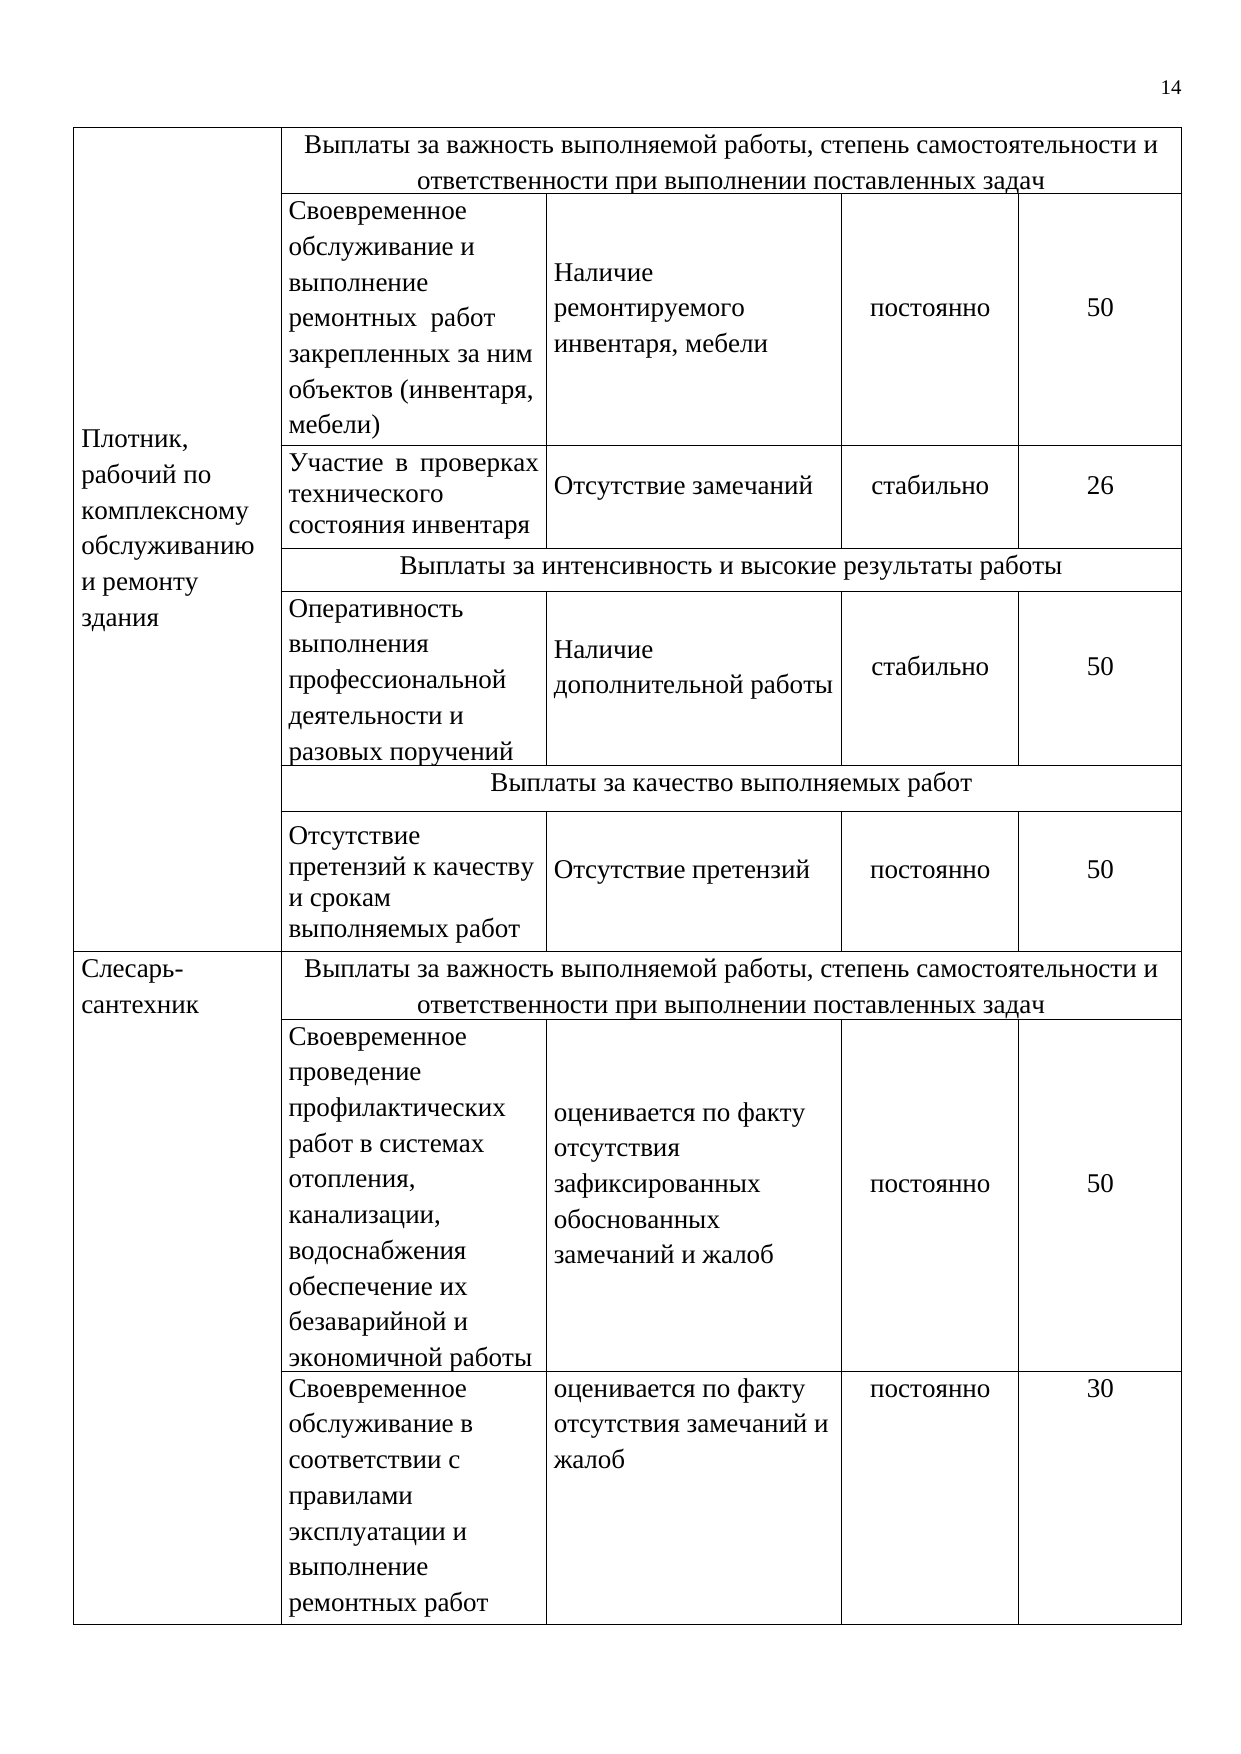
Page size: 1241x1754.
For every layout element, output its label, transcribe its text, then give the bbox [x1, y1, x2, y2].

table_cell 50 [1019, 812, 1181, 951]
table_cell Своевременное проведение профилактических работ в системах отопления, канализации, водоснабжения обеспечение их безаварийной и экономичной работы [282, 1020, 546, 1371]
table_cell оценивается по факту отсутствия зафиксированных обоснованных замечаний и жалоб [547, 1020, 841, 1371]
table_cell Своевременное обслуживание и выполнение ремонтных работ закрепленных за ним объектов (инвентаря, мебели) [282, 194, 546, 445]
table_cell Выплаты за важность выполняемой работы, степень самостоятельности и ответственности при выполнении поставленных задач [282, 128, 1181, 193]
table_cell Оперативность выполнения профессиональной деятельности и разовых поручений [282, 592, 546, 765]
table_cell оценивается по факту отсутствия замечаний и жалоб [547, 1372, 841, 1624]
table_cell 30 [1019, 1372, 1181, 1624]
table_cell Выплаты за важность выполняемой работы, степень самостоятельности и ответственности при выполнении поставленных задач [282, 952, 1181, 1018]
table_cell стабильно [842, 446, 1018, 548]
table_cell Плотник, рабочий по комплексному обслуживанию и ремонту здания [74, 128, 281, 951]
table_cell Своевременное обслуживание в соответствии с правилами эксплуатации и выполнение ремонтных работ [282, 1372, 546, 1624]
table_cell стабильно [842, 592, 1018, 765]
table_cell постоянно [842, 1020, 1018, 1371]
table_cell 26 [1019, 446, 1181, 548]
table_cell 50 [1019, 592, 1181, 765]
table_cell Наличие дополнительной работы [547, 592, 841, 765]
table_cell постоянно [842, 194, 1018, 445]
table_cell Участие в проверках технического состояния инвентаря [282, 446, 546, 548]
table_cell Наличие ремонтируемого инвентаря, мебели [547, 194, 841, 445]
table_cell постоянно [842, 812, 1018, 951]
table_cell Выплаты за интенсивность и высокие результаты работы [282, 549, 1181, 591]
table_cell Отсутствие замечаний [547, 446, 841, 548]
table_cell 50 [1019, 194, 1181, 445]
table_cell Выплаты за качество выполняемых работ [282, 766, 1181, 811]
table_cell 50 [1019, 1020, 1181, 1371]
table_cell постоянно [842, 1372, 1018, 1624]
table_cell Слесарь-сантехник [74, 952, 281, 1624]
table_cell Отсутствие претензий [547, 812, 841, 951]
table_cell Отсутствие претензий к качеству и срокам выполняемых работ [282, 812, 546, 951]
